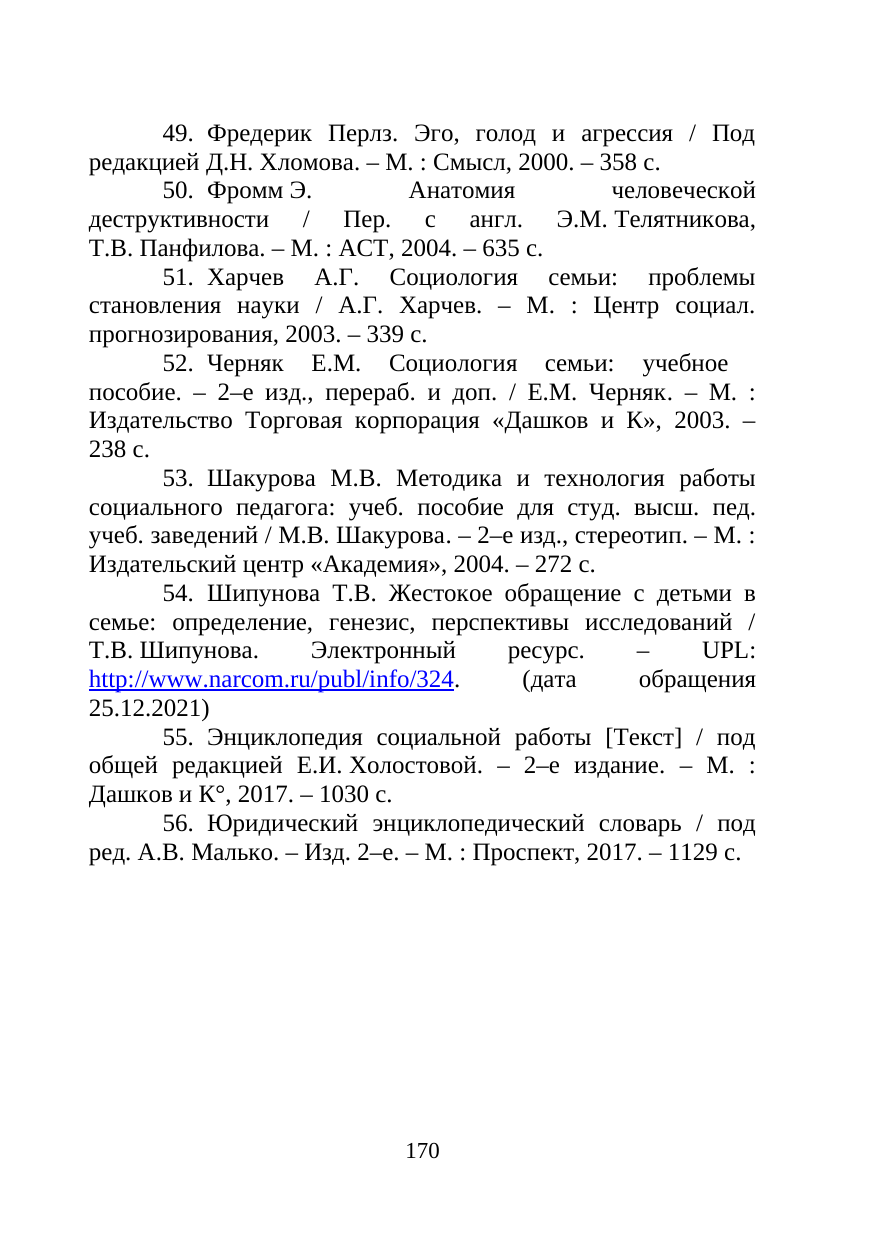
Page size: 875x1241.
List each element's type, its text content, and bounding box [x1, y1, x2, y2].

list Энциклопедия социальной работы [Текст] / под общей редакцией Е.И. Холостовой. – 2–е издание. – М. : Дашков и К°, 2017. – 1030 с. [89, 722, 756, 808]
list Шакурова М.В. Методика и технология работы социального педагога: учеб. пособие для студ. высш. пед. учеб. заведений / М.В. Шакурова. – 2–е изд., стереотип. – М. : Издательский центр «Академия», 2004. – 272 с. [89, 463, 756, 578]
list Шипунова Т.В. Жестокое обращение с детьми в семье: определение, генезис, перспективы исследований / Т.В. Шипунова. Электронный ресурс. – UPL: http://www.narcom.ru/publ/info/324. (дата обращения 25.12.2021) [89, 578, 756, 722]
list Фредерик Перлз. Эго, голод и агрессия / Под редакцией Д.Н. Хломова. – М. : Смысл, 2000. – 358 с. [89, 118, 756, 176]
list Юридический энциклопедический словарь / под ред. А.В. Малько. – Изд. 2–е. – М. : Проспект, 2017. – 1129 с. [89, 808, 756, 866]
list Фромм Э. Анатомия человеческой деструктивности / Пер. с англ. Э.М. Телятникова, Т.В. Панфилова. – М. : АСТ, 2004. – 635 с. [89, 176, 756, 262]
list Черняк Е.М. Социология семьи: учебное пособие. – 2–е изд., перераб. и доп. / Е.М. Черняк. – М. : Издательство Торговая корпорация «Дашков и К», 2003. – 238 с. [89, 348, 756, 463]
list Харчев А.Г. Социология семьи: проблемы становления науки / А.Г. Харчев. – М. : Центр социал. прогнозирования, 2003. – 339 с. [89, 262, 756, 348]
